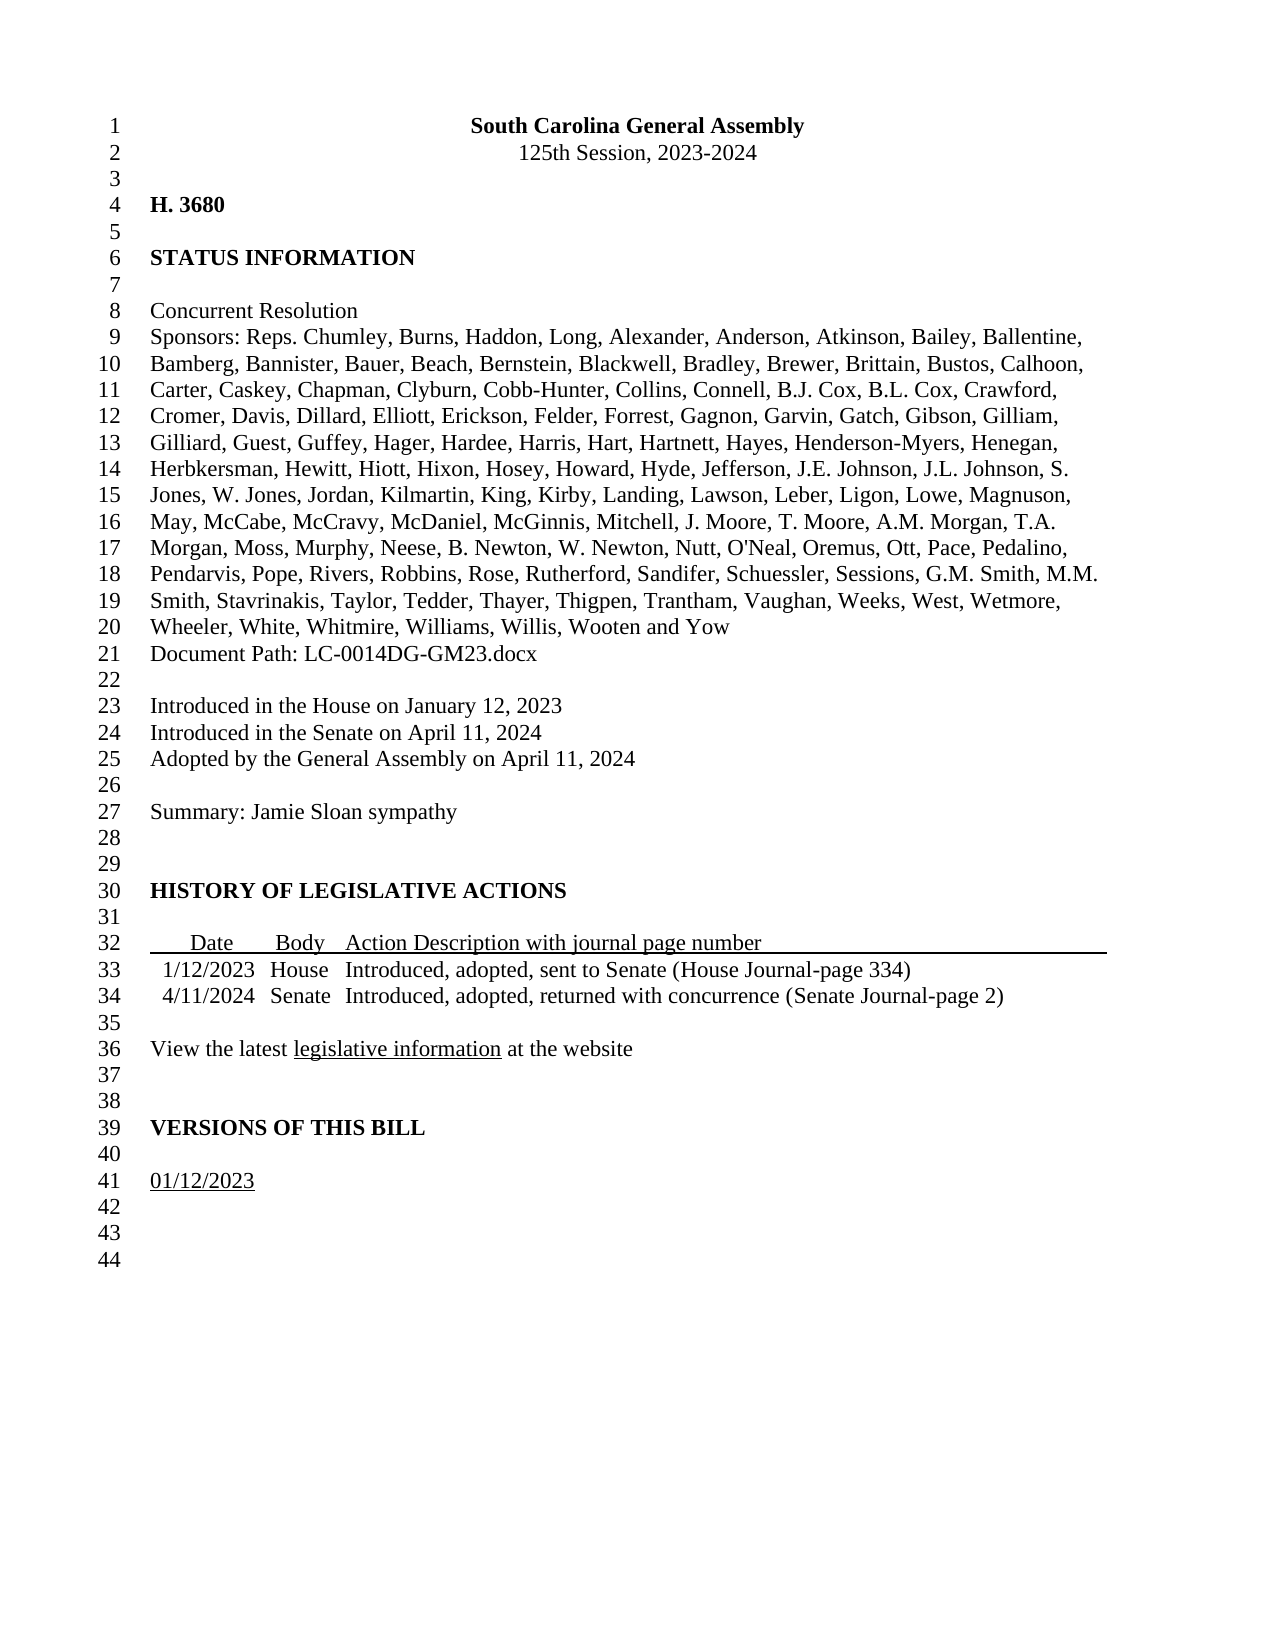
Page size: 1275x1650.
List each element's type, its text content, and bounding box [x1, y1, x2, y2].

text Sponsors: Reps. Chumley, Burns, Haddon, Long, Alexander, Anderson, Atkinson, Bailey, Ballentine, Bamberg, Bannister, Bauer, Beach, Bernstein, Blackwell, Bradley, Brewer, Brittain, Bustos, Calhoon, Carter, Caskey, Chapman, Clyburn, Cobb-Hunter, Collins, Connell, B.J. Cox, B.L. Cox, Crawford, Cromer, Davis, Dillard, Elliott, Erickson, Felder, Forrest, Gagnon, Garvin, Gatch, Gibson, Gilliam, Gilliard, Guest, Guffey, Hager, Hardee, Harris, Hart, Hartnett, Hayes, Henderson-Myers, Henegan, Herbkersman, Hewitt, Hiott, Hixon, Hosey, Howard, Hyde, Jefferson, J.E. Johnson, J.L. Johnson, S. Jones, W. Jones, Jordan, Kilmartin, King, Kirby, Landing, Lawson, Leber, Ligon, Lowe, Magnuson, May, McCabe, McCravy, McDaniel, McGinnis, Mitchell, J. Moore, T. Moore, A.M. Morgan, T.A. Morgan, Moss, Murphy, Neese, B. Newton, W. Newton, Nutt, O'Neal, Oremus, Ott, Pace, Pedalino, Pendarvis, Pope, Rivers, Robbins, Rose, Rutherford, Sandifer, Schuessler, Sessions, G.M. Smith, M.M. Smith, Stavrinakis, Taylor, Tedder, Thayer, Thigpen, Trantham, Vaughan, Weeks, West, Wetmore, Wheeler, White, Whitmire, Williams, Willis, Wooten and Yow [150, 323, 1125, 639]
text VERSIONS OF THIS BILL [150, 1114, 1125, 1140]
text Summary: Jamie Sloan sympathy [150, 798, 1125, 824]
text Document Path: LC-0014DG-GM23.docx [150, 639, 1125, 666]
text Introduced in the House on January 12, 2023 [150, 692, 1125, 719]
text Adopted by the General Assembly on April 11, 2024 [150, 745, 1125, 771]
text South Carolina General Assembly [150, 112, 1125, 139]
text H. 3680 [150, 192, 1125, 218]
text Concurrent Resolution [150, 297, 1125, 323]
text 1/12/2023 House Introduced, adopted, sent to Senate (House Journal-page 334) [150, 956, 1125, 982]
text Introduced in the Senate on April 11, 2024 [150, 719, 1125, 745]
text STATUS INFORMATION [150, 244, 1125, 271]
text HISTORY OF LEGISLATIVE ACTIONS [150, 877, 1125, 903]
text 125th Session, 2023-2024 [150, 139, 1125, 165]
text 4/11/2024 Senate Introduced, adopted, returned with concurrence (Senate Journal-page 2) [150, 982, 1125, 1008]
text 01/12/2023 [150, 1167, 1125, 1193]
text View the latest legislative information at the website [150, 1035, 1125, 1061]
text Date Body Action Description with journal page number [150, 929, 1125, 956]
